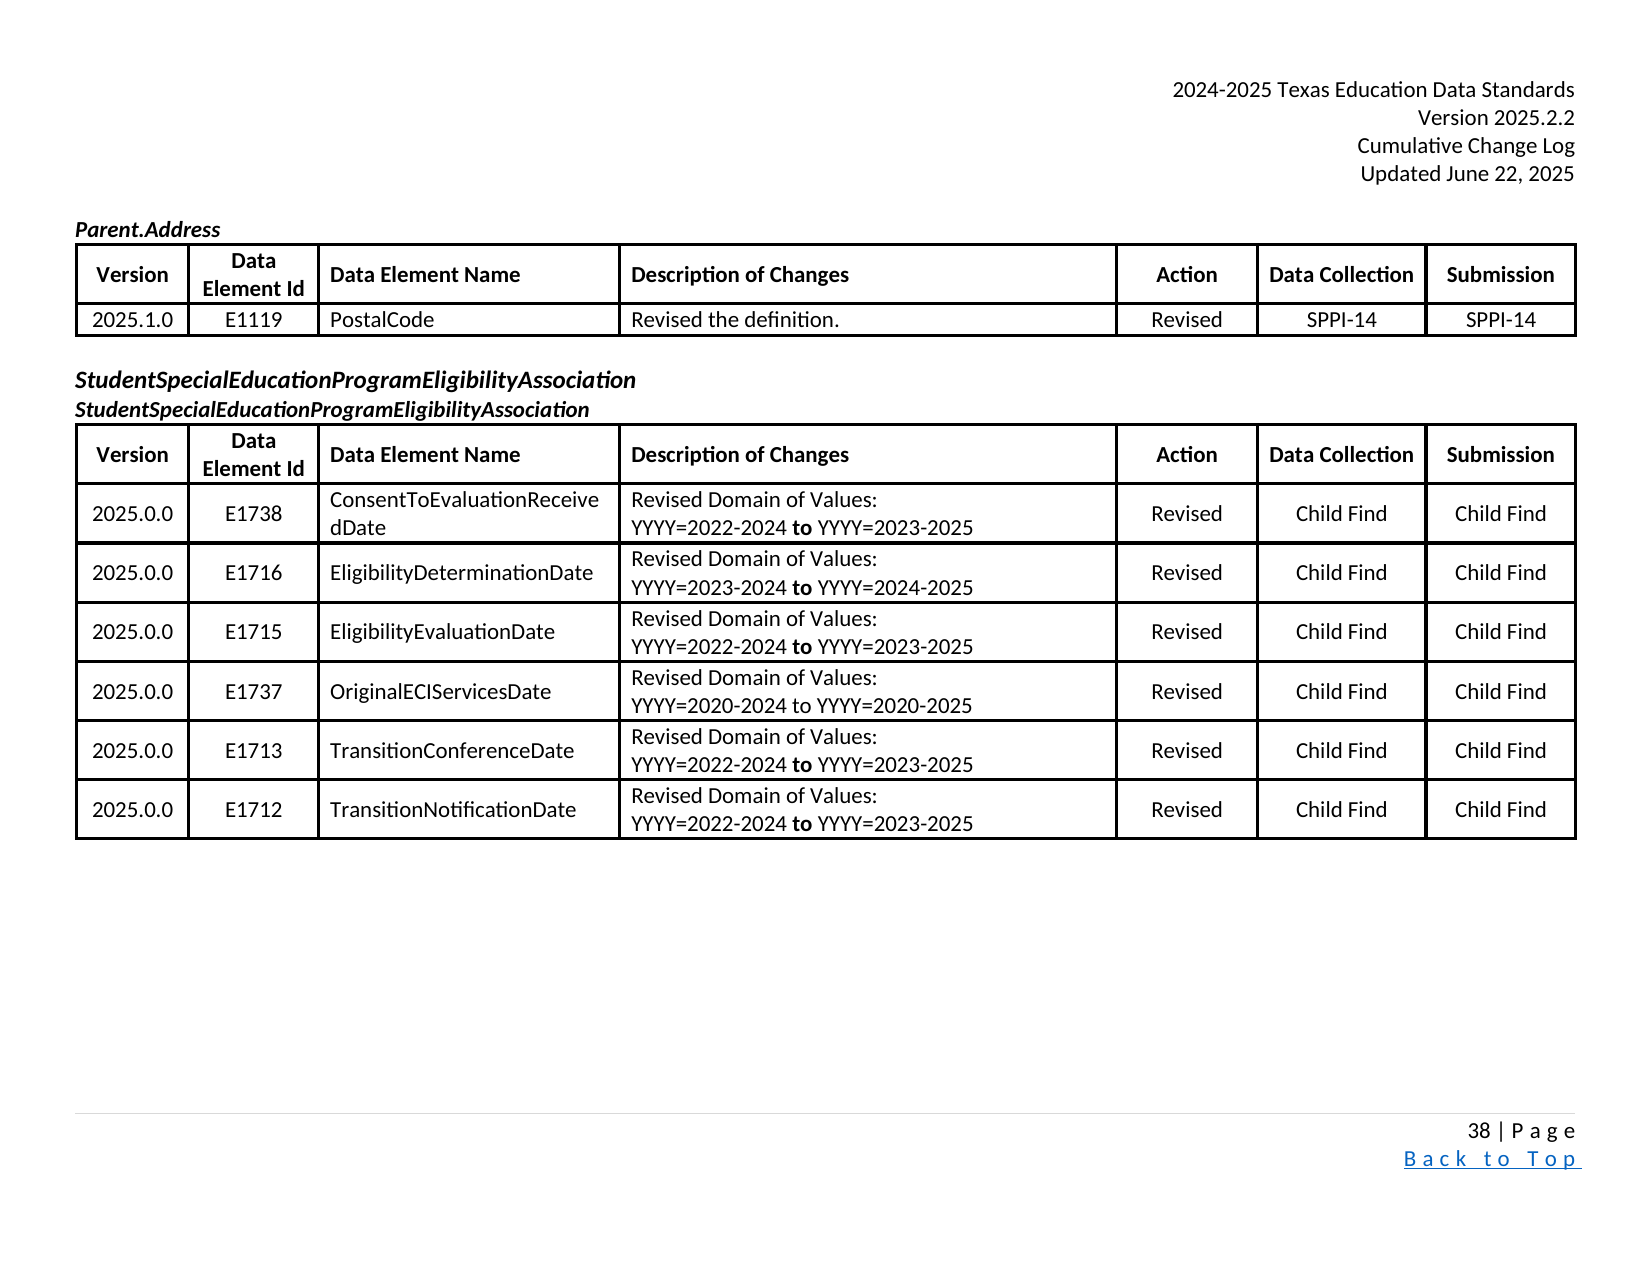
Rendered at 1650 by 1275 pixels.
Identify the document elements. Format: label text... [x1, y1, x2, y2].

table_cell SPPI-14 [1259, 305, 1424, 333]
table_header Action [1118, 426, 1256, 482]
table_cell E1716 [190, 545, 317, 601]
table_cell 2025.0.0 [78, 485, 187, 541]
table_cell OriginalECIServicesDate [320, 663, 618, 719]
table_cell E1738 [190, 485, 317, 541]
table_header Data Element Name [320, 246, 618, 302]
table_cell Child Find [1428, 604, 1574, 660]
table_cell Revised Domain of Values: YYYY=2022-2024 to YYYY=2023-2025 [621, 604, 1115, 660]
table_cell Revised [1118, 781, 1256, 837]
table_cell EligibilityEvaluationDate [320, 604, 618, 660]
table_cell Revised [1118, 485, 1256, 541]
table_cell EligibilityDeterminationDate [320, 545, 618, 601]
table_header Description of Changes [621, 426, 1115, 482]
table_cell Revised Domain of Values: YYYY=2022-2024 to YYYY=2023-2025 [621, 485, 1115, 541]
table_cell 2025.1.0 [78, 305, 187, 333]
table_cell PostalCode [320, 305, 618, 333]
table_cell Child Find [1259, 663, 1424, 719]
table_cell E1737 [190, 663, 317, 719]
table_cell 2025.0.0 [78, 545, 187, 601]
table_header Data Collection [1259, 246, 1424, 302]
table_cell 2025.0.0 [78, 781, 187, 837]
table_header Data Element Name [320, 426, 618, 482]
table_cell Revised Domain of Values: YYYY=2020-2024 to YYYY=2020-2025 [621, 663, 1115, 719]
table_cell Child Find [1259, 604, 1424, 660]
table_cell SPPI-14 [1428, 305, 1574, 333]
table_cell E1713 [190, 722, 317, 778]
table_cell 2025.0.0 [78, 604, 187, 660]
subtitle StudentSpecialEducationProgramEligibilityAssociation [75, 395, 1575, 423]
table_cell Revised Domain of Values: YYYY=2022-2024 to YYYY=2023-2025 [621, 722, 1115, 778]
subtitle StudentSpecialEducationProgramEligibilityAssociation [75, 364, 1575, 395]
table_cell Child Find [1259, 485, 1424, 541]
table_cell Revised [1118, 722, 1256, 778]
table_header Submission [1428, 246, 1574, 302]
table_cell 2025.0.0 [78, 663, 187, 719]
table_cell TransitionConferenceDate [320, 722, 618, 778]
table_cell Child Find [1428, 663, 1574, 719]
table_header Version [78, 426, 187, 482]
table_header Version [78, 246, 187, 302]
table_cell Revised the definition. [621, 305, 1115, 333]
table_cell Revised Domain of Values: YYYY=2023-2024 to YYYY=2024-2025 [621, 545, 1115, 601]
table_cell Revised [1118, 305, 1256, 333]
table_cell Child Find [1428, 545, 1574, 601]
table_cell E1712 [190, 781, 317, 837]
table_header Description of Changes [621, 246, 1115, 302]
table_cell Child Find [1259, 722, 1424, 778]
table_cell Revised Domain of Values: YYYY=2022-2024 to YYYY=2023-2025 [621, 781, 1115, 837]
table_cell Revised [1118, 545, 1256, 601]
table_header Data Element Id [190, 426, 317, 482]
table_cell Child Find [1428, 485, 1574, 541]
table_cell TransitionNotificationDate [320, 781, 618, 837]
table_header Submission [1428, 426, 1574, 482]
table_cell 2025.0.0 [78, 722, 187, 778]
table_header Data Collection [1259, 426, 1424, 482]
table_header Data Element Id [190, 246, 317, 302]
table_cell E1715 [190, 604, 317, 660]
subtitle Parent.Address [75, 215, 1575, 243]
table_cell Child Find [1428, 722, 1574, 778]
table_cell Revised [1118, 663, 1256, 719]
table_cell Child Find [1259, 545, 1424, 601]
table_cell Revised [1118, 604, 1256, 660]
table_cell Child Find [1428, 781, 1574, 837]
table_cell Child Find [1259, 781, 1424, 837]
table_cell ConsentToEvaluationReceivedDate [320, 485, 618, 541]
table_header Action [1118, 246, 1256, 302]
table_cell E1119 [190, 305, 317, 333]
